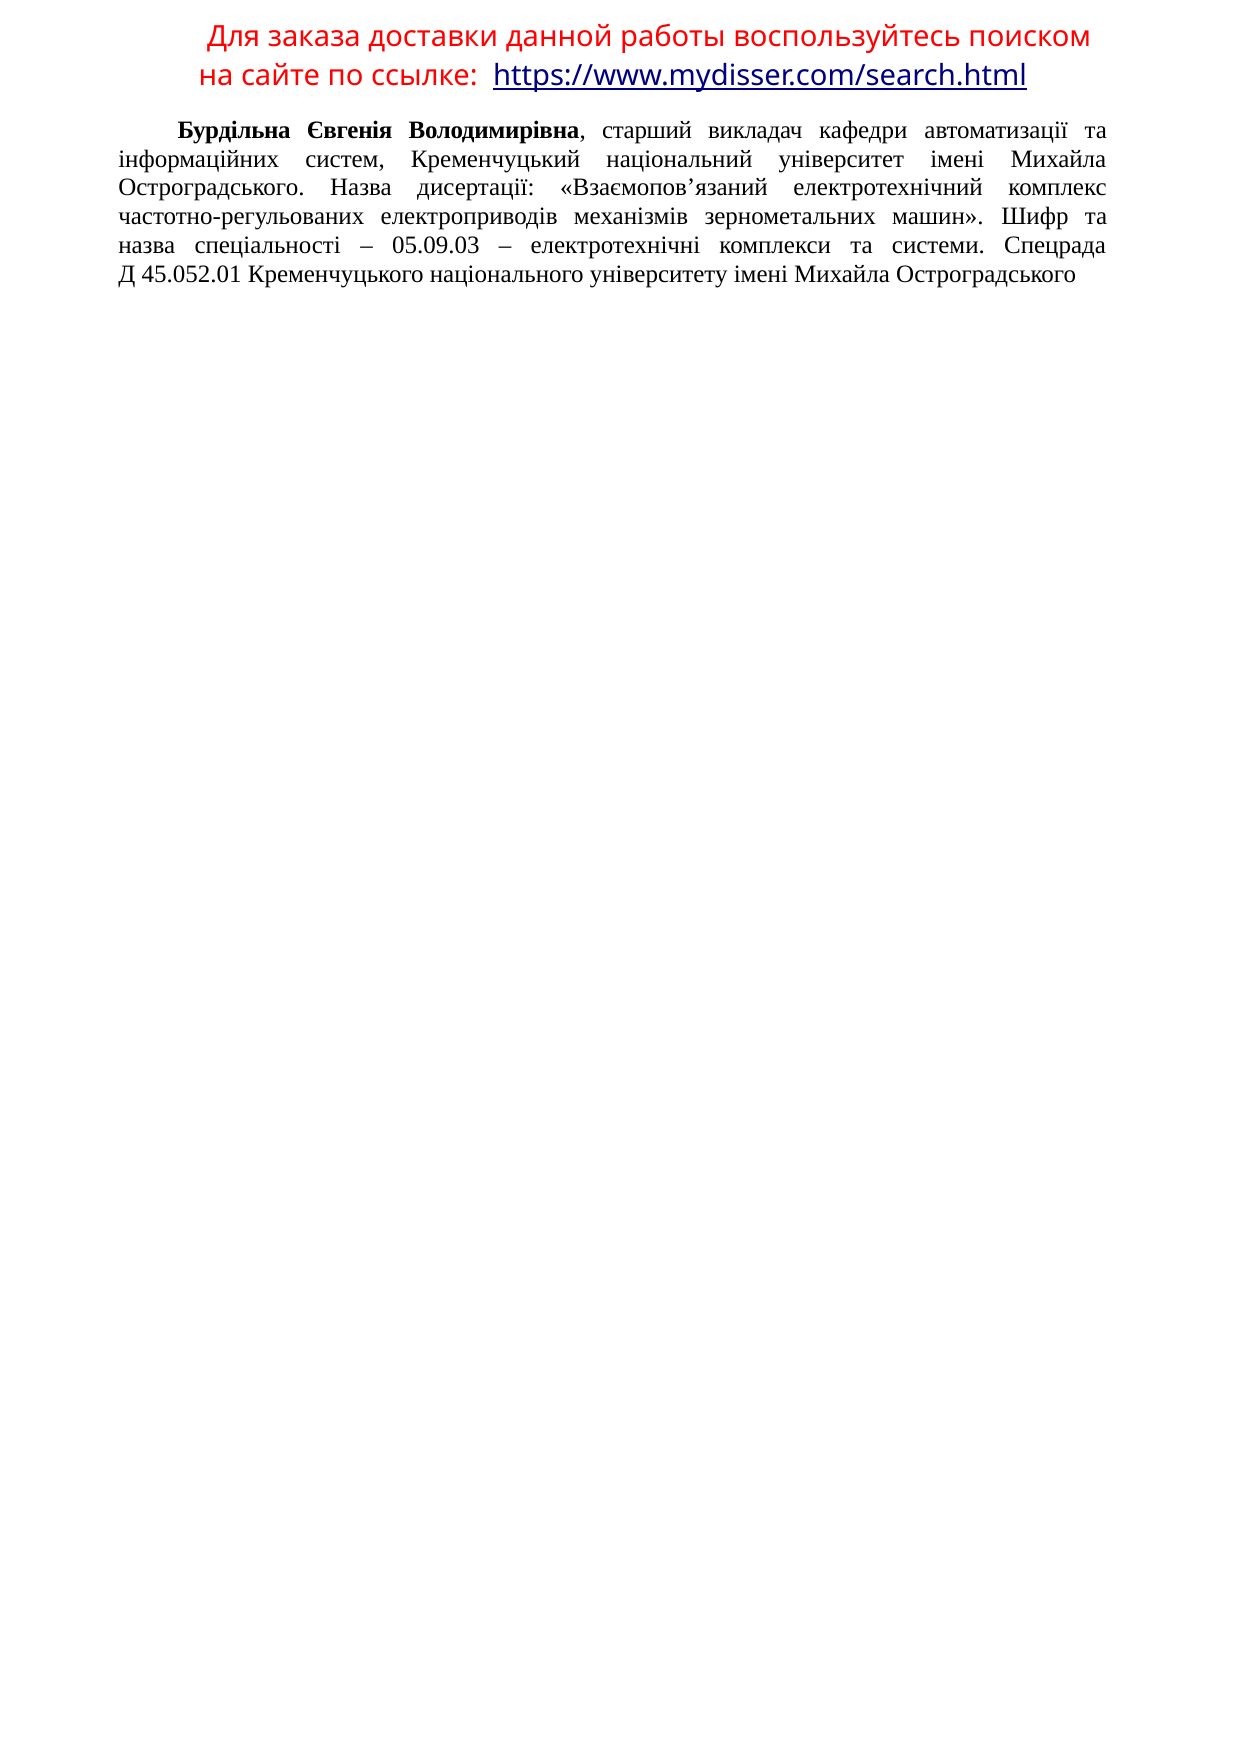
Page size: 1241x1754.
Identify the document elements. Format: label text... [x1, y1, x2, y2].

text Бурдільна Євгенія Володимирівна, старший викладач кафедри автоматизації та інформаційних систем, Кременчуцький національний університет імені Михайла Остроградського. Назва дисертації: «Взаємопов’язаний електротехнічний комплекс частотно-регульованих електроприводів механізмів зернометальних машин». Шифр та назва спеціальності – 05.09.03 – електротехнічні комплекси та системи. Спецрада Д 45.052.01 Кременчуцького національного університету імені Михайла Остроградського [118, 115, 1107, 287]
